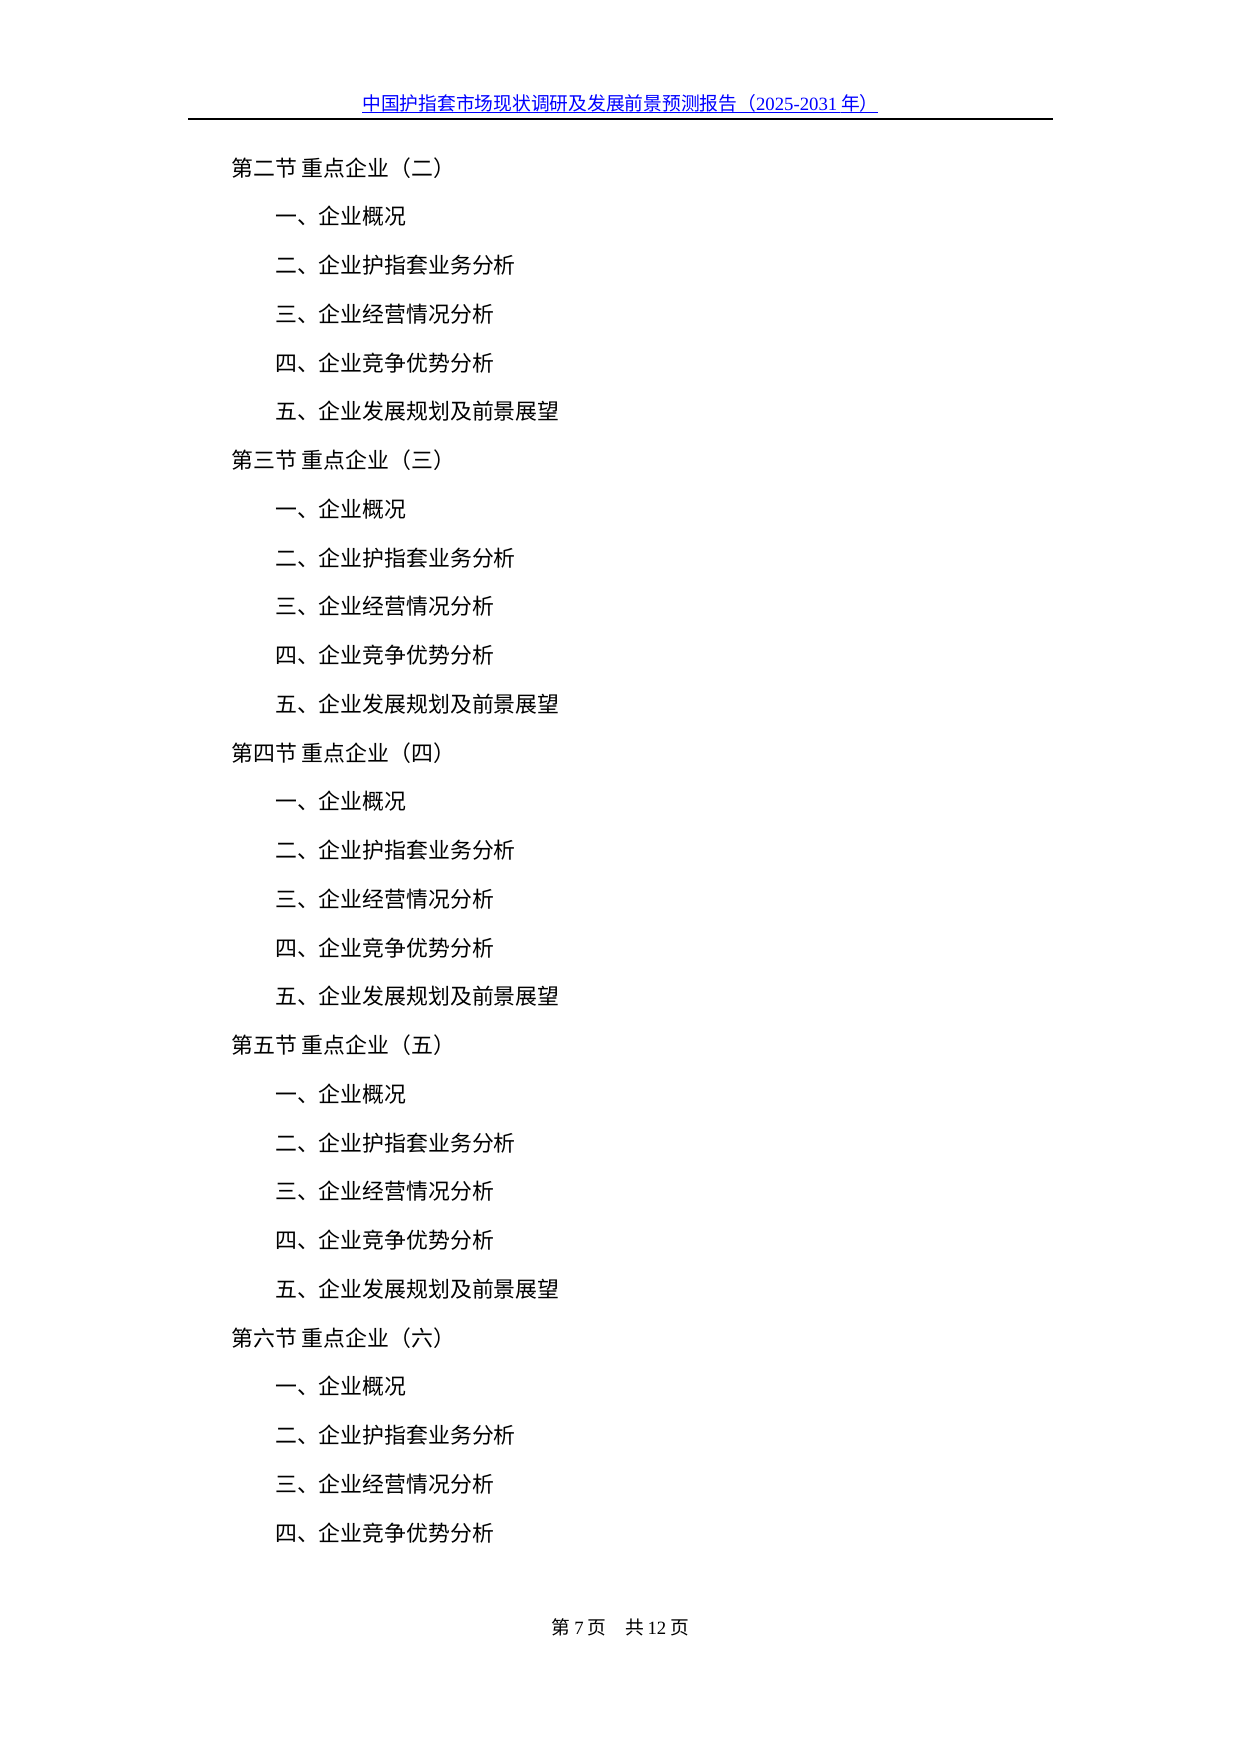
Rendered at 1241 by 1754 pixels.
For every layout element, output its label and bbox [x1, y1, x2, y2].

text [187, 150, 1053, 1548]
